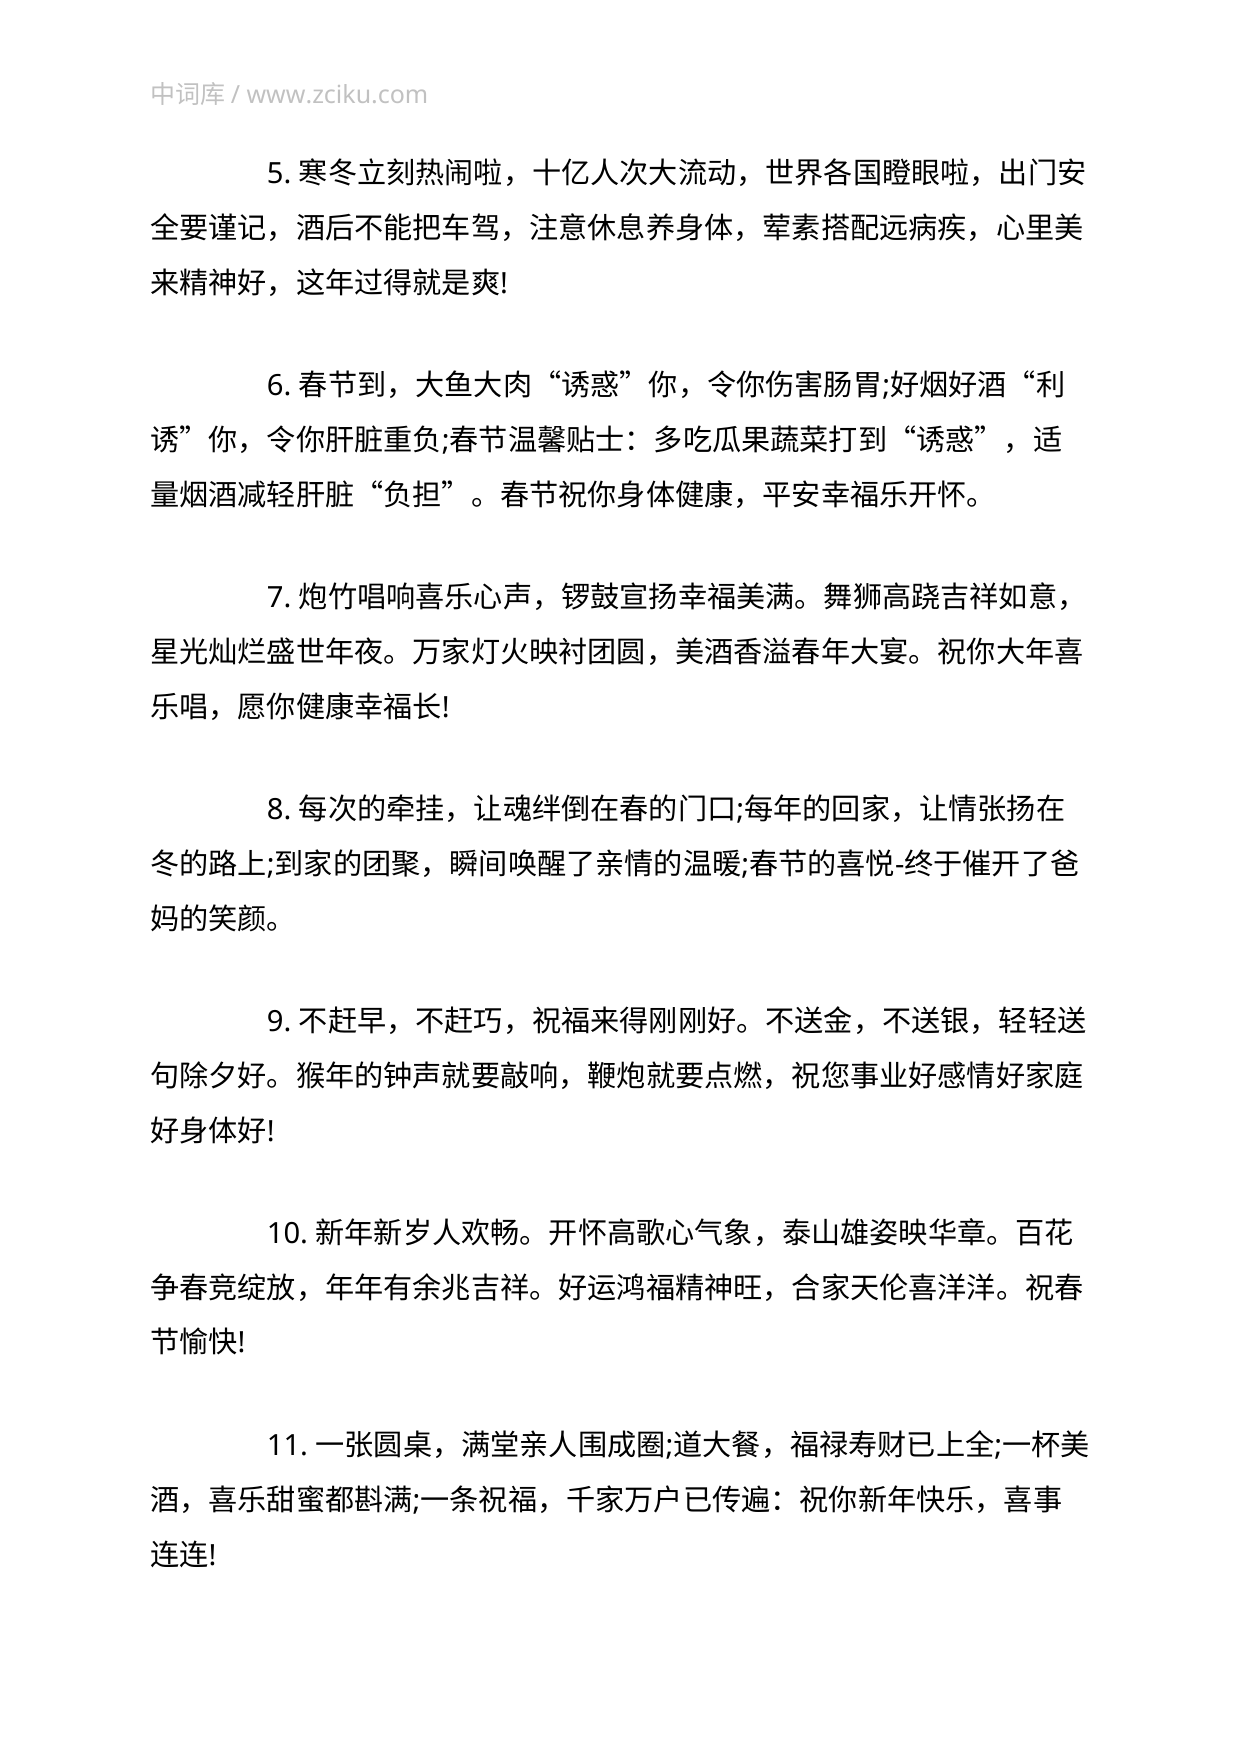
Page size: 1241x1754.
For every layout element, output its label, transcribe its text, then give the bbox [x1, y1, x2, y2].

text 10. 新年新岁人欢畅。开怀高歌心气象，泰山雄姿映华章。百花争春竞绽放，年年有余兆吉祥。好运鸿福精神旺，合家天伦喜洋洋。祝春节愉快! [150, 1209, 1090, 1361]
text 6. 春节到，大鱼大肉“诱惑”你，令你伤害肠胃;好烟好酒“利诱”你，令你肝脏重负;春节温馨贴士：多吃瓜果蔬菜打到“诱惑”，适量烟酒减轻肝脏“负担”。春节祝你身体健康，平安幸福乐开怀。 [150, 362, 1090, 514]
text 8. 每次的牵挂，让魂绊倒在春的门口;每年的回家，让情张扬在冬的路上;到家的团聚，瞬间唤醒了亲情的温暖;春节的喜悦-终于催开了爸妈的笑颜。 [150, 786, 1090, 938]
text 7. 炮竹唱响喜乐心声，锣鼓宣扬幸福美满。舞狮高跷吉祥如意，星光灿烂盛世年夜。万家灯火映衬团圆，美酒香溢春年大宴。祝你大年喜乐唱，愿你健康幸福长! [150, 574, 1090, 726]
text 9. 不赶早，不赶巧，祝福来得刚刚好。不送金，不送银，轻轻送句除夕好。猴年的钟声就要敲响，鞭炮就要点燃，祝您事业好感情好家庭好身体好! [150, 997, 1090, 1149]
text 11. 一张圆桌，满堂亲人围成圈;道大餐，福禄寿财已上全;一杯美酒，喜乐甜蜜都斟满;一条祝福，千家万户已传遍：祝你新年快乐，喜事连连! [150, 1421, 1090, 1573]
text 5. 寒冬立刻热闹啦，十亿人次大流动，世界各国瞪眼啦，出门安全要谨记，酒后不能把车驾，注意休息养身体，荤素搭配远病疾，心里美来精神好，这年过得就是爽! [150, 150, 1090, 302]
